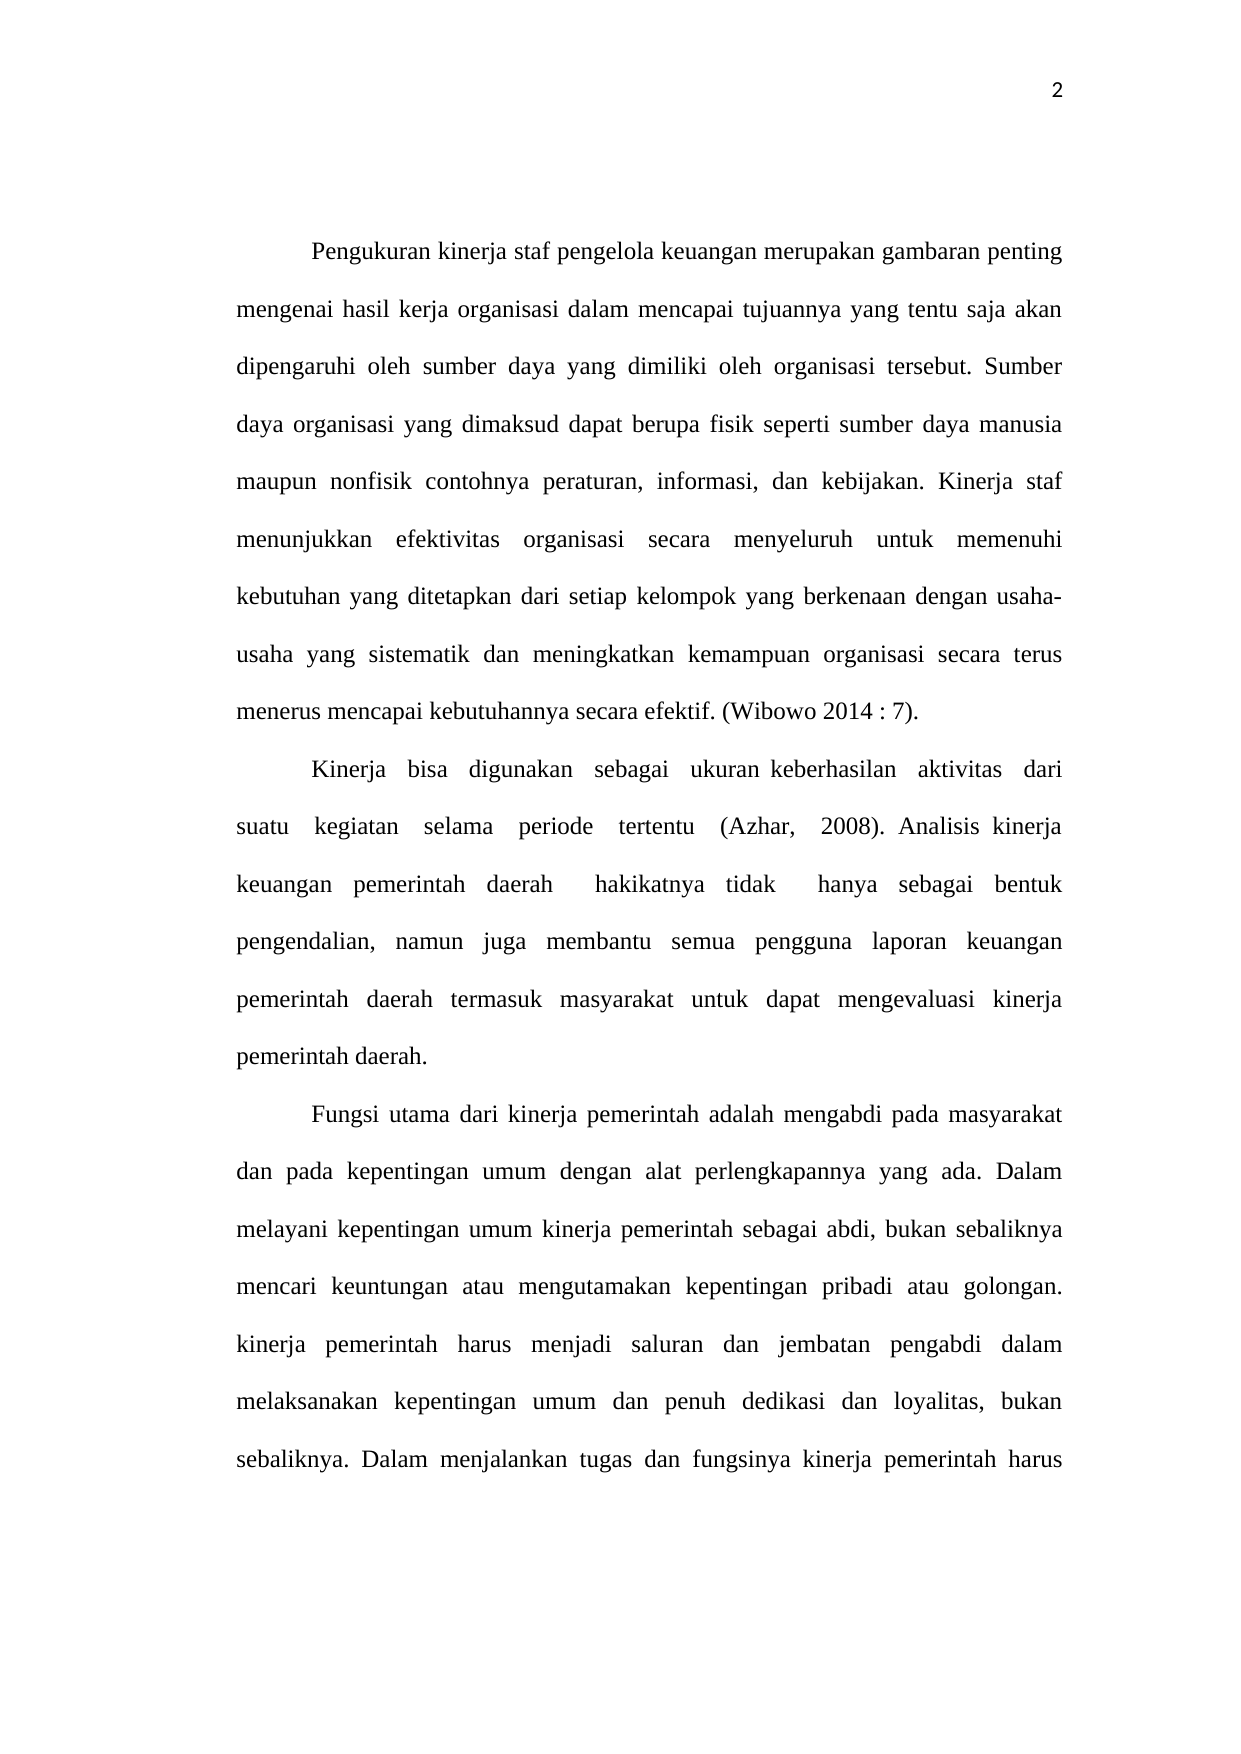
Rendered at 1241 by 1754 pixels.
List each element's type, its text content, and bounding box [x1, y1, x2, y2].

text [236, 1099, 1063, 1472]
text Kinerja bisa digunakan sebagai ukuran keberhasilan aktivitas dari suatu kegiatan selama periode tertentu (Azhar, 2008). Analisis kinerja keuangan pemerintah daerah hakikatnya tidak hanya sebagai bentuk pengendalian, namun juga membantu semua pengguna laporan keuangan pemerintah daerah termasuk masyarakat untuk dapat mengevaluasi kinerja pemerintah daerah. [236, 754, 1063, 1070]
text Pengukuran kinerja staf pengelola keuangan merupakan gambaran penting mengenai hasil kerja organisasi dalam mencapai tujuannya yang tentu saja akan dipengaruhi oleh sumber daya yang dimiliki oleh organisasi tersebut. Sumber daya organisasi yang dimaksud dapat berupa fisik seperti sumber daya manusia maupun nonfisik contohnya peraturan, informasi, dan kebijakan. Kinerja staf menunjukkan efektivitas organisasi secara menyeluruh untuk memenuhi kebutuhan yang ditetapkan dari setiap kelompok yang berkenaan dengan usaha-usaha yang sistematik dan meningkatkan kemampuan organisasi secara terus menerus mencapai kebutuhannya secara efektif. (Wibowo 2014 : 7). [236, 236, 1063, 725]
